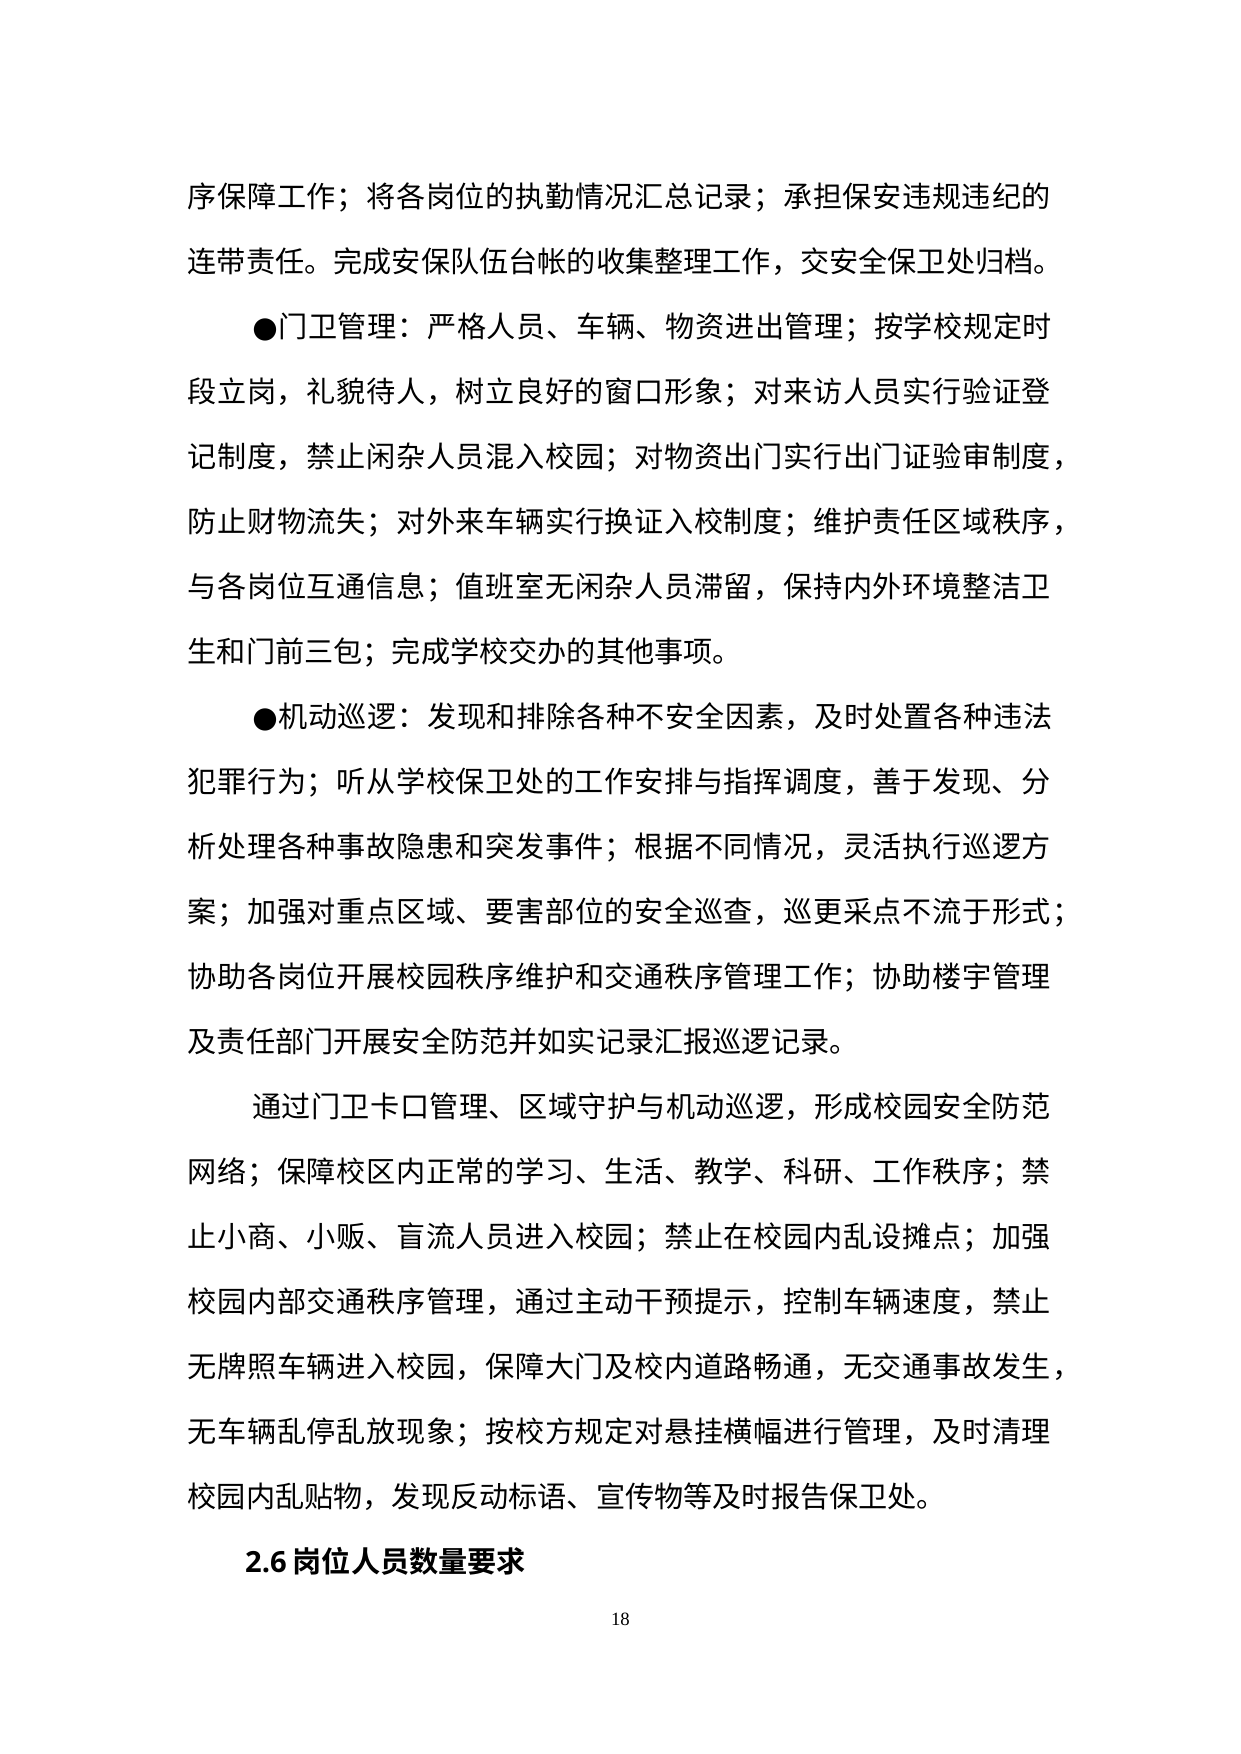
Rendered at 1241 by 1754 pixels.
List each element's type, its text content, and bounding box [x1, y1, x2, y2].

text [187, 162, 1053, 292]
text 通过门卫卡口管理、区域守护与机动巡逻，形成校园安全防范网络；保障校区内正常的学习、生活、教学、科研、工作秩序；禁止小商、小贩、盲流人员进入校园；禁止在校园内乱设摊点；加强校园内部交通秩序管理，通过主动干预提示，控制车辆速度，禁止无牌照车辆进入校园，保障大门及校内道路畅通，无交通事故发生，无车辆乱停乱放现象；按校方规定对悬挂横幅进行管理，及时清理校园内乱贴物，发现反动标语、宣传物等及时报告保卫处。 [187, 1072, 1053, 1527]
text 2.6岗位人员数量要求 [187, 1527, 1053, 1592]
text ●门卫管理：严格人员、车辆、物资进出管理；按学校规定时段立岗，礼貌待人，树立良好的窗口形象；对来访人员实行验证登记制度，禁止闲杂人员混入校园；对物资出门实行出门证验审制度，防止财物流失；对外来车辆实行换证入校制度；维护责任区域秩序，与各岗位互通信息；值班室无闲杂人员滞留，保持内外环境整洁卫生和门前三包；完成学校交办的其他事项。 [187, 292, 1053, 682]
text ●机动巡逻：发现和排除各种不安全因素，及时处置各种违法犯罪行为；听从学校保卫处的工作安排与指挥调度，善于发现、分析处理各种事故隐患和突发事件；根据不同情况，灵活执行巡逻方案；加强对重点区域、要害部位的安全巡查，巡更采点不流于形式；协助各岗位开展校园秩序维护和交通秩序管理工作；协助楼宇管理及责任部门开展安全防范并如实记录汇报巡逻记录。 [187, 682, 1053, 1072]
